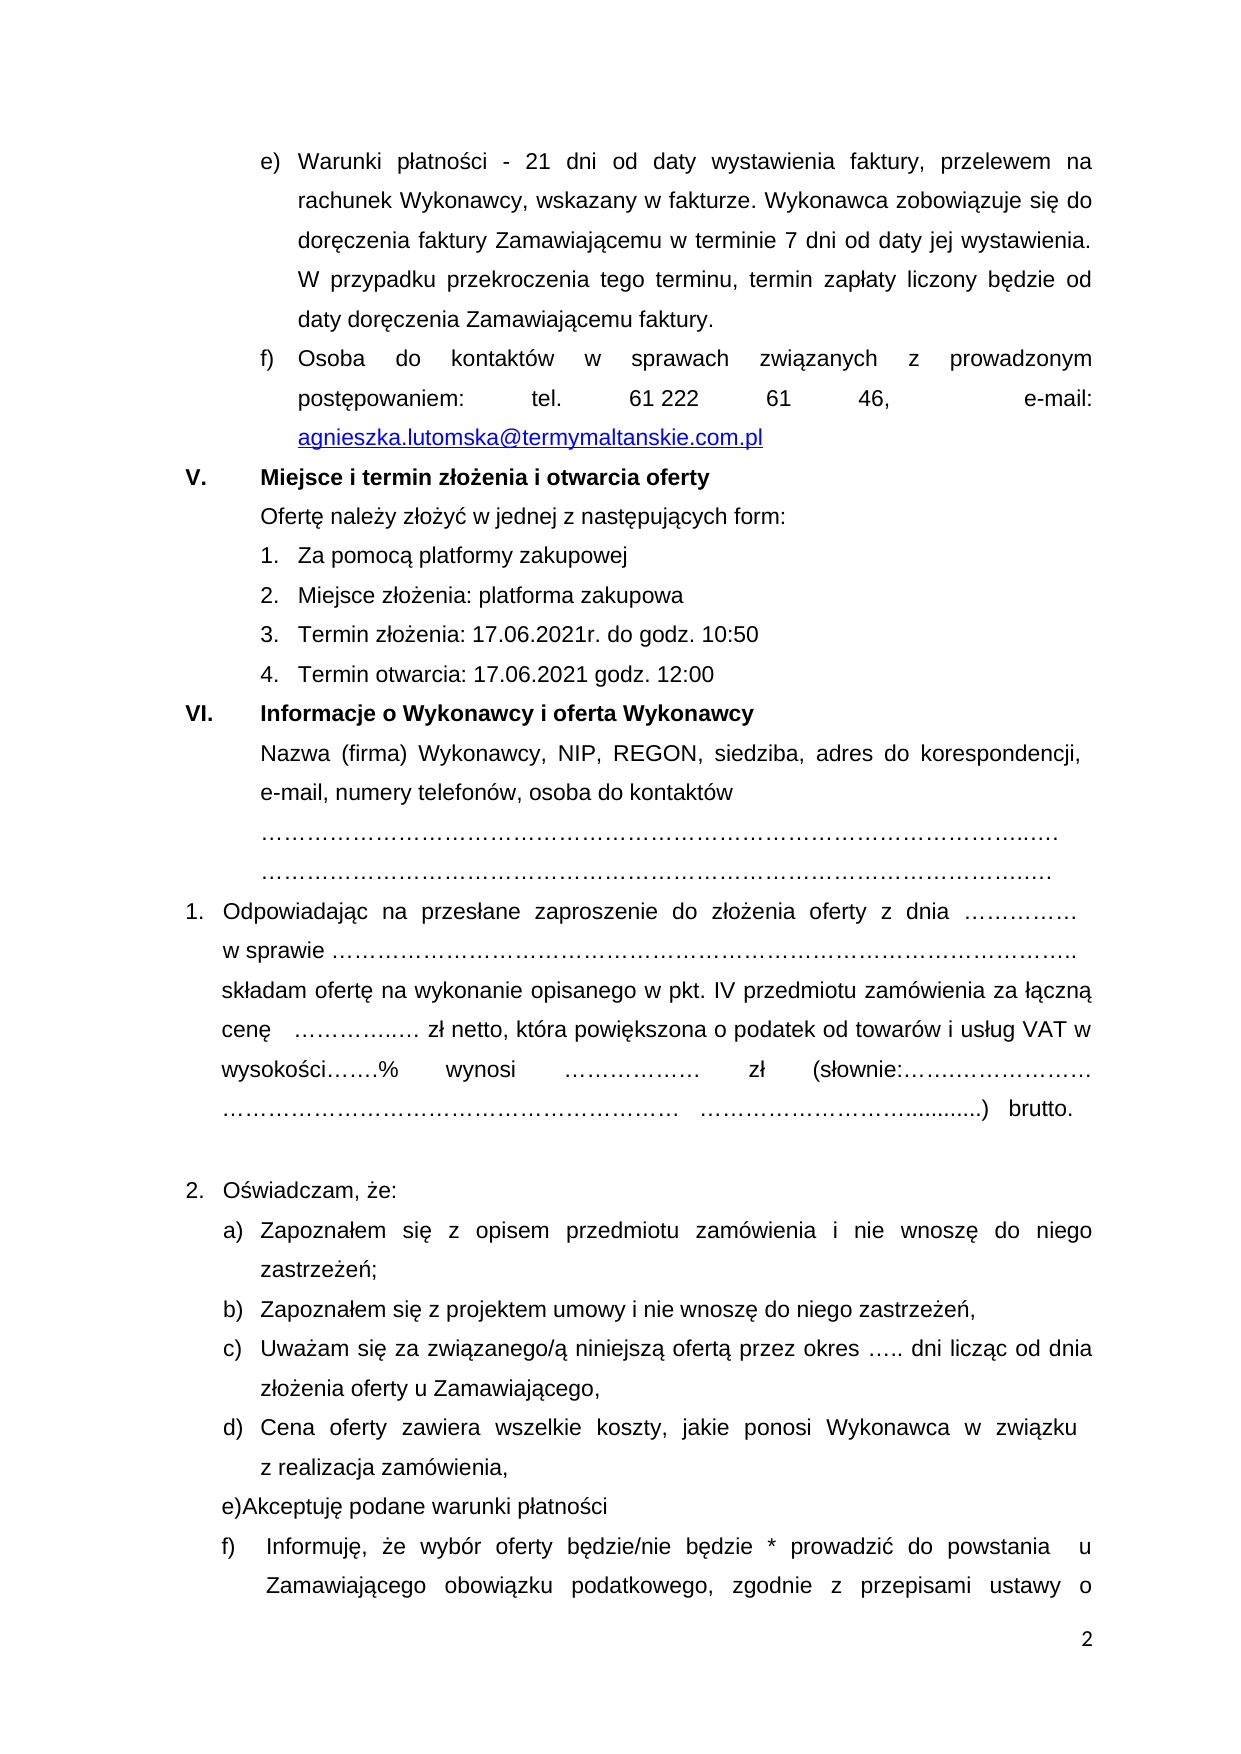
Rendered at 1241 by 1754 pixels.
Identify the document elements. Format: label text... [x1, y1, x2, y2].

list Miejsce i termin złożenia i otwarcia oferty [185, 463, 1093, 490]
list Oświadczam, że: [185, 1177, 1093, 1204]
list Miejsce złożenia: platforma zakupowa [260, 582, 1093, 608]
list Uważam się za związanego/ą niniejszą ofertą przez okres ….. dni licząc od dnia złożenia oferty u Zamawiającego, [223, 1335, 1093, 1401]
list Za pomocą platformy zakupowej [260, 542, 1093, 569]
list Ofertę należy złożyć w jednej z następujących form: [260, 503, 1093, 529]
list Osoba do kontaktów w sprawach związanych z prowadzonym postępowaniem: tel. 61 222 61 46, e-mail: agnieszka.lutomska@termymaltanskie.com.pl [260, 345, 1093, 450]
list Termin otwarcia: 17.06.2021 godz. 12:00 [260, 661, 1093, 687]
list Cena oferty zawiera wszelkie koszty, jakie ponosi Wykonawca w związku z realizacja zamówienia, [223, 1414, 1093, 1480]
list Odpowiadając na przesłane zaproszenie do złożenia oferty z dnia …………… w sprawie …………………………………………………………………………………….. [185, 898, 1093, 963]
list ……………………………………………………………………………………….…. [260, 858, 1093, 884]
list Zapoznałem się z projektem umowy i nie wnoszę do niego zastrzeżeń, [223, 1296, 1093, 1322]
list Akceptuję podane warunki płatności [192, 1493, 1093, 1519]
list Nazwa (firma) Wykonawcy, NIP, REGON, siedziba, adres do korespondencji, e-mail, numery telefonów, osoba do kontaktów [260, 740, 1093, 806]
list Termin złożenia: 17.06.2021r. do godz. 10:50 [260, 621, 1093, 648]
list Warunki płatności - 21 dni od daty wystawienia faktury, przelewem na rachunek Wykonawcy, wskazany w fakturze. Wykonawca zobowiązuje się do doręczenia faktury Zamawiającemu w terminie 7 dni od daty jej wystawienia. W przypadku przekroczenia tego terminu, termin zapłaty liczony będzie od daty doręczenia Zamawiającemu faktury. [260, 148, 1093, 332]
list Zapoznałem się z opisem przedmiotu zamówienia i nie wnoszę do niego zastrzeżeń; [223, 1217, 1093, 1283]
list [221, 1533, 1093, 1598]
list składam ofertę na wykonanie opisanego w pkt. IV przedmiotu zamówienia za łączną cenę …………..… zł netto, która powiększona o podatek od towarów i usług VAT w wysokości…….% wynosi ……………… zł (słownie:…….……………… …………………………………………………… ………………………............) brutto. [221, 977, 1093, 1163]
list ………………………………………………………………………………………..…. [260, 819, 1093, 845]
list Informacje o Wykonawcy i oferta Wykonawcy [185, 700, 1093, 727]
